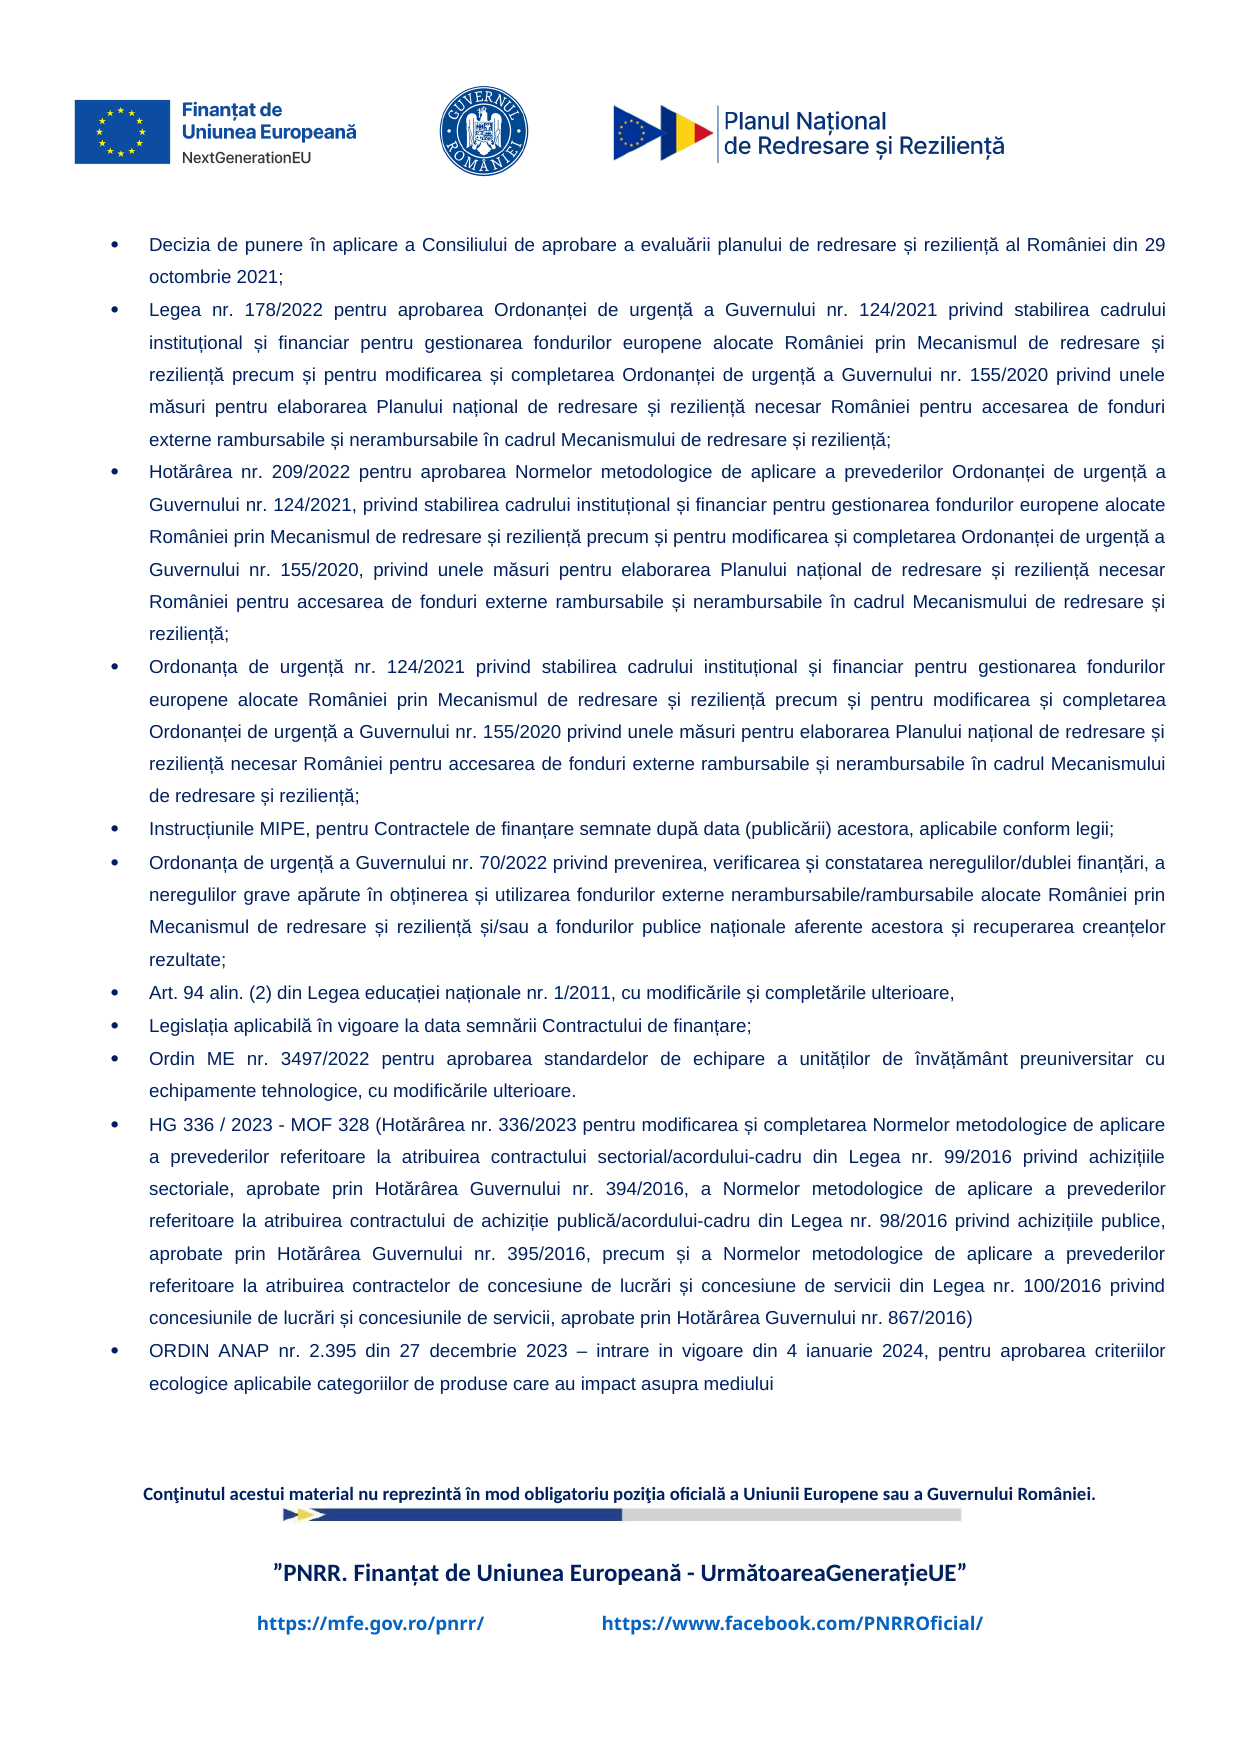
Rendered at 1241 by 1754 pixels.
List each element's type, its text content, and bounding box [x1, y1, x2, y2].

list Decizia de punere în aplicare a Consiliului de aprobare a evaluării planului de redresare și reziliență al României din 29 octombrie 2021; [111, 234, 1166, 288]
list Ordonanța de urgență a Guvernului nr. 70/2022 privind prevenirea, verificarea și constatarea neregulilor/dublei finanțări, a neregulilor grave apărute în obținerea și utilizarea fondurilor externe nerambursabile/rambursabile alocate României prin Mecanismul de redresare și reziliență și/sau a fondurilor publice naționale aferente acestora și recuperarea creanțelor rezultate; [111, 851, 1166, 970]
list Instrucțiunile MIPE, pentru Contractele de finanțare semnate după data (publicării) acestora, aplicabile conform legii; [111, 818, 1166, 840]
list Legea nr. 178/2022 pentru aprobarea Ordonanței de urgență a Guvernului nr. 124/2021 privind stabilirea cadrului instituțional și financiar pentru gestionarea fondurilor europene alocate României prin Mecanismul de redresare și reziliență precum și pentru modificarea și completarea Ordonanței de urgență a Guvernului nr. 155/2020 privind unele măsuri pentru elaborarea Planului național de redresare și reziliență necesar României pentru accesarea de fonduri externe rambursabile și nerambursabile în cadrul Mecanismului de redresare și reziliență; [111, 299, 1166, 450]
list Art. 94 alin. (2) din Legea educației naționale nr. 1/2011, cu modificările și completările ulterioare, [111, 981, 1166, 1003]
picture [277, 1504, 963, 1524]
list Ordin ME nr. 3497/2022 pentru aprobarea standardelor de echipare a unităților de învățământ preuniversitar cu echipamente tehnologice, cu modificările ulterioare. [111, 1048, 1166, 1102]
list Hotărârea nr. 209/2022 pentru aprobarea Normelor metodologice de aplicare a prevederilor Ordonanței de urgență a Guvernului nr. 124/2021, privind stabilirea cadrului instituțional și financiar pentru gestionarea fondurilor europene alocate României prin Mecanismul de redresare și reziliență precum și pentru modificarea și completarea Ordonanței de urgență a Guvernului nr. 155/2020, privind unele măsuri pentru elaborarea Planului național de redresare și reziliență necesar României pentru accesarea de fonduri externe rambursabile și nerambursabile în cadrul Mecanismului de redresare și reziliență; [111, 461, 1166, 644]
list ORDIN ANAP nr. 2.395 din 27 decembrie 2023 – intrare in vigoare din 4 ianuarie 2024, pentru aprobarea criteriilor ecologice aplicabile categoriilor de produse care au impact asupra mediului [111, 1340, 1166, 1394]
list Ordonanța de urgență nr. 124/2021 privind stabilirea cadrului instituțional și financiar pentru gestionarea fondurilor europene alocate României prin Mecanismul de redresare și reziliență precum și pentru modificarea și completarea Ordonanței de urgență a Guvernului nr. 155/2020 privind unele măsuri pentru elaborarea Planului național de redresare și reziliență necesar României pentru accesarea de fonduri externe rambursabile și nerambursabile în cadrul Mecanismului de redresare și reziliență; [111, 656, 1166, 807]
picture [36, 75, 1012, 191]
list Legislația aplicabilă în vigoare la data semnării Contractului de finanțare; [111, 1015, 1166, 1036]
list HG 336 / 2023 - MOF 328 (Hotărârea nr. 336/2023 pentru modificarea și completarea Normelor metodologice de aplicare a prevederilor referitoare la atribuirea contractului sectorial/acordului-cadru din Legea nr. 99/2016 privind achizițiile sectoriale, aprobate prin Hotărârea Guvernului nr. 394/2016, a Normelor metodologice de aplicare a prevederilor referitoare la atribuirea contractului de achiziție publică/acordului-cadru din Legea nr. 98/2016 privind achizițiile publice, aprobate prin Hotărârea Guvernului nr. 395/2016, precum și a Normelor metodologice de aplicare a prevederilor referitoare la atribuirea contractelor de concesiune de lucrări și concesiune de servicii din Legea nr. 100/2016 privind concesiunile de lucrări și concesiunile de servicii, aprobate prin Hotărârea Guvernului nr. 867/2016) [111, 1113, 1166, 1329]
